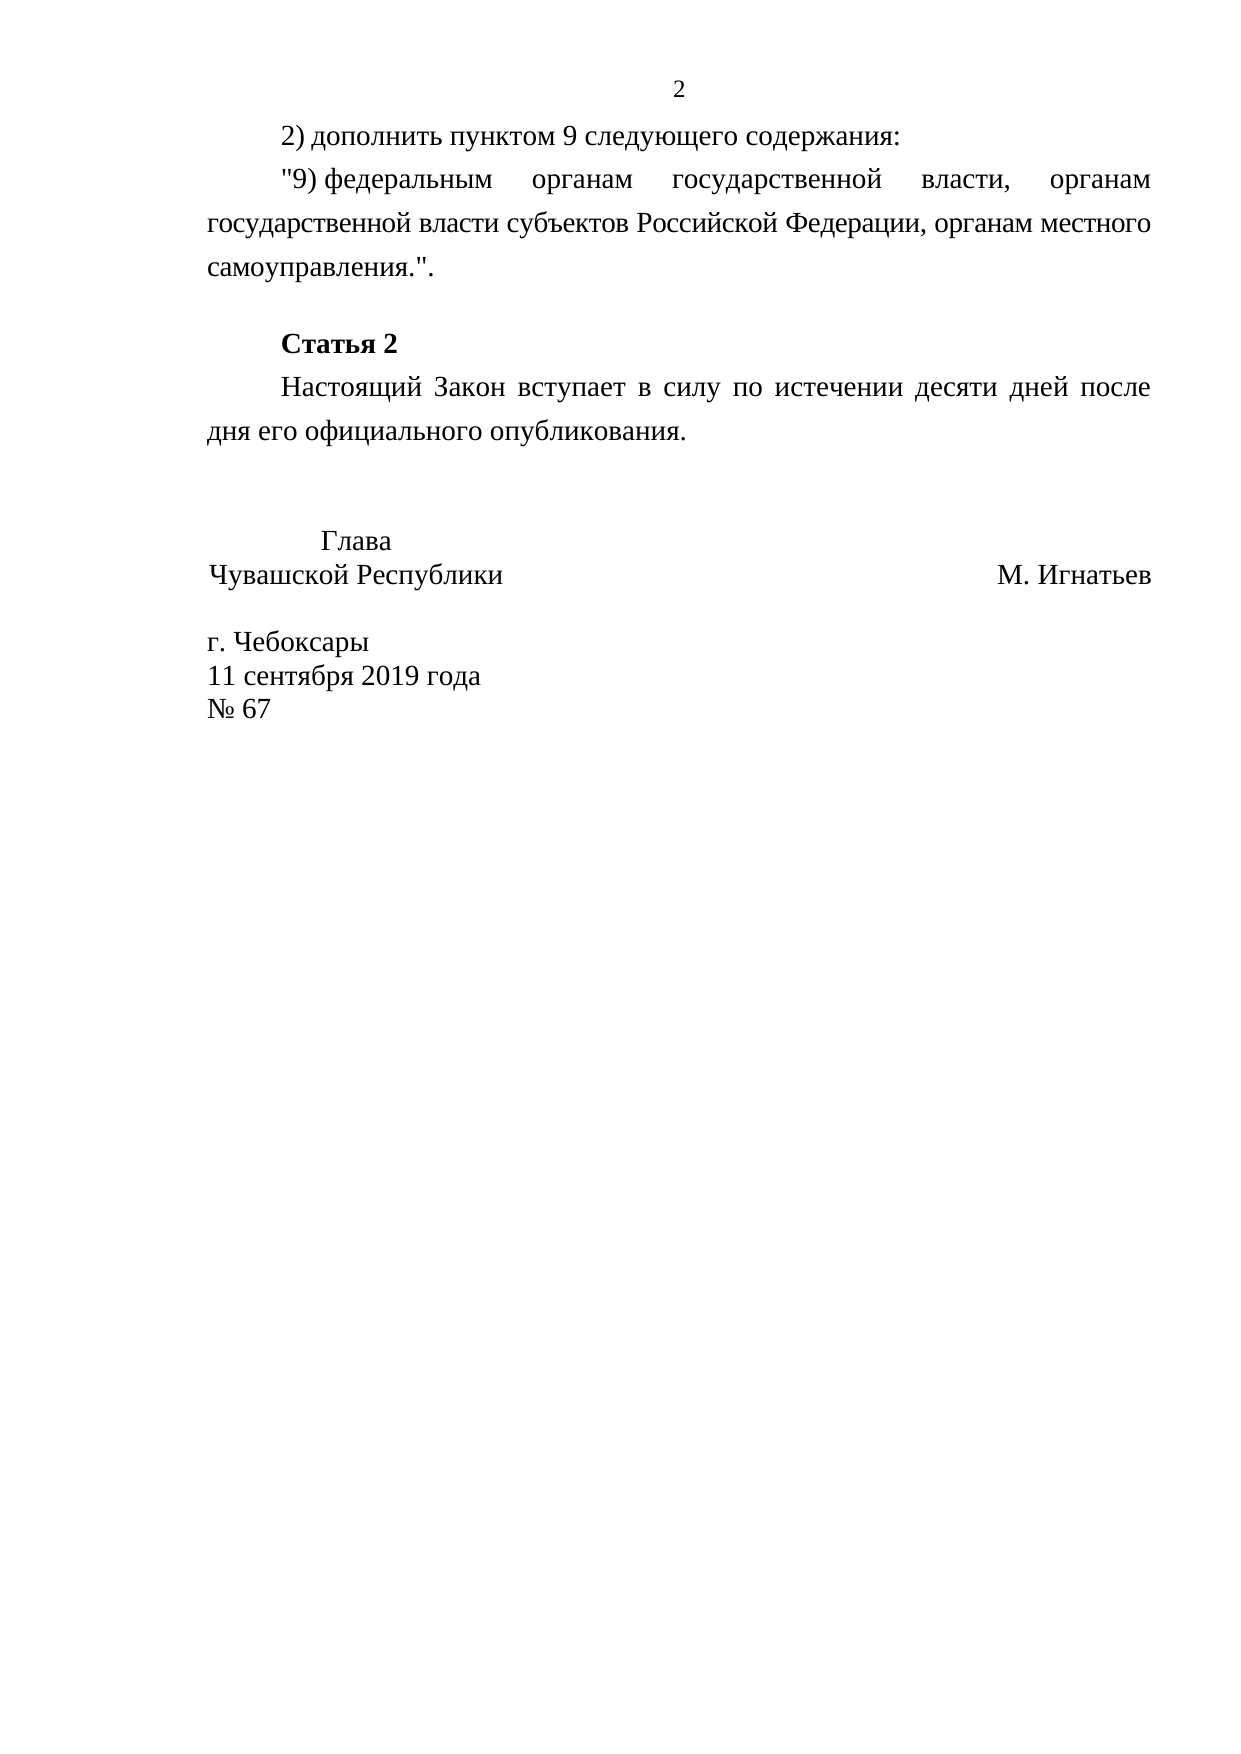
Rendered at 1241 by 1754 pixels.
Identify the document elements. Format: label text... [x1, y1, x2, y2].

text Статья 2 [207, 326, 1152, 359]
text 11 сентября 2019 года [207, 658, 1152, 691]
text Настоящий Закон вступает в силу по истечении десяти дней после дня его официального опубликования. [207, 369, 1152, 446]
table_header М. Игнатьев [517, 524, 1163, 591]
table_header Глава Чувашской Республики [196, 524, 517, 591]
text г. Чебоксары [207, 624, 1152, 658]
text "9) федеральным органам государственной власти, органам государственной власти субъектов Российской Федерации, органам местного самоуправления.". [207, 162, 1152, 282]
text № 67 [207, 691, 1152, 725]
list дополнить пунктом 9 следующего содержания: [207, 118, 1152, 152]
